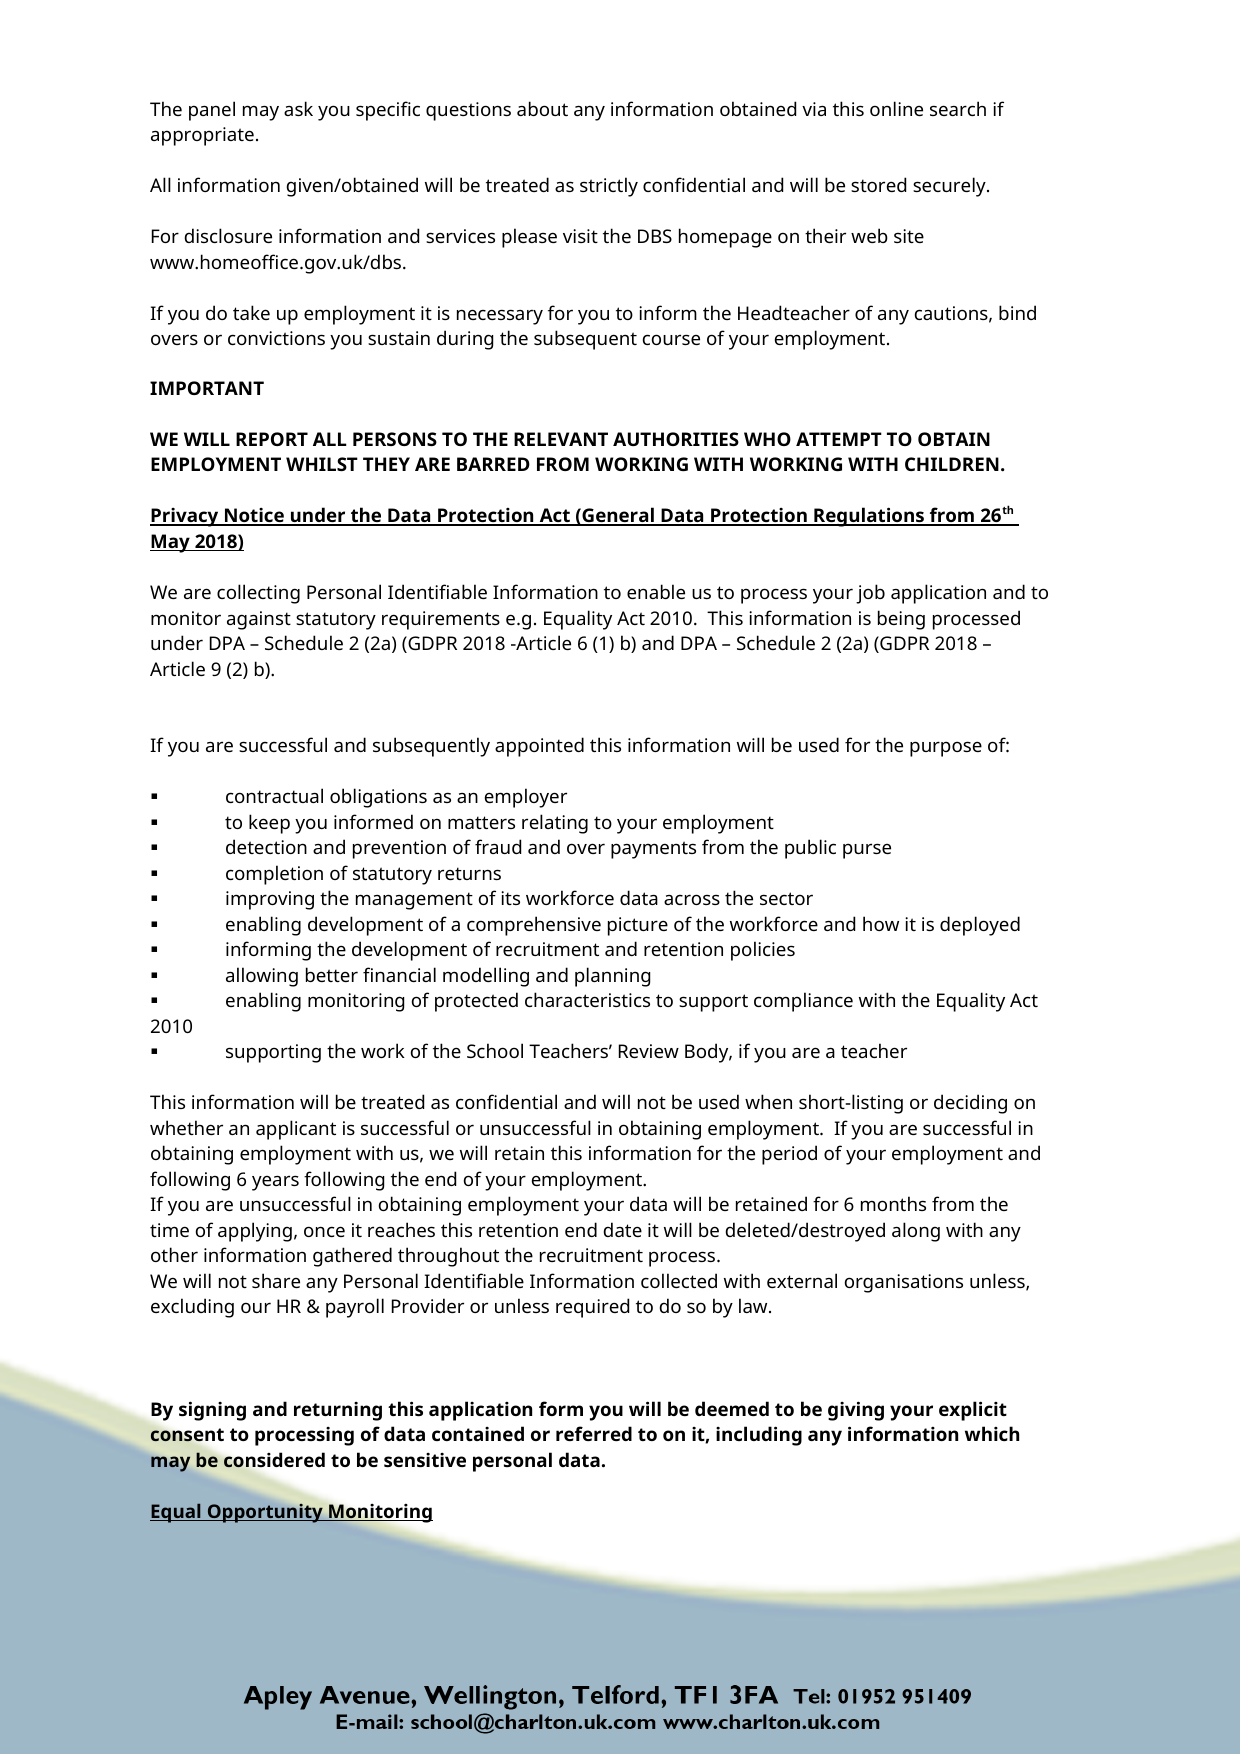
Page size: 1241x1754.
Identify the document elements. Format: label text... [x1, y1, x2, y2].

list contractual obligations as an employer [150, 783, 1051, 809]
list enabling monitoring of protected characteristics to support compliance with the Equality Act 2010 [150, 988, 1051, 1039]
text All information given/obtained will be treated as strictly confidential and will be stored securely. [150, 172, 1051, 198]
list enabling development of a comprehensive picture of the workforce and how it is deployed [150, 911, 1051, 937]
text If you are unsuccessful in obtaining employment your data will be retained for 6 months from the time of applying, once it reaches this retention end date it will be deleted/destroyed along with any other information gathered throughout the recruitment process. [150, 1192, 1051, 1268]
text WE WILL REPORT ALL PERSONS TO THE RELEVANT AUTHORITIES WHO ATTEMPT TO OBTAIN EMPLOYMENT WHILST THEY ARE BARRED FROM WORKING WITH WORKING WITH CHILDREN. [150, 426, 1051, 477]
list allowing better financial modelling and planning [150, 962, 1051, 988]
text IMPORTANT [150, 375, 1051, 401]
text If you are successful and subsequently appointed this information will be used for the purpose of: [150, 732, 1051, 758]
picture [0, 686, 1241, 1754]
text We will not share any Personal Identifiable Information collected with external organisations unless, excluding our HR & payroll Provider or unless required to do so by law. [150, 1268, 1051, 1319]
text Equal Opportunity Monitoring [150, 1498, 1051, 1523]
text By signing and returning this application form you will be deemed to be giving your explicit consent to processing of data contained or referred to on it, including any information which may be considered to be sensitive personal data. [150, 1396, 1051, 1472]
list supporting the work of the School Teachers’ Review Body, if you are a teacher [150, 1039, 1051, 1064]
text Privacy Notice under the Data Protection Act (General Data Protection Regulations from 26th May 2018) [150, 503, 1051, 554]
text The panel may ask you specific questions about any information obtained via this online search if appropriate. [150, 96, 1051, 147]
list improving the management of its workforce data across the sector [150, 886, 1051, 911]
text If you do take up employment it is necessary for you to inform the Headteacher of any cautions, bind overs or convictions you sustain during the subsequent course of your employment. [150, 300, 1051, 351]
text For disclosure information and services please visit the DBS homepage on their web site www.homeoffice.gov.uk/dbs. [150, 223, 1051, 274]
list completion of statutory returns [150, 860, 1051, 886]
list to keep you informed on matters relating to your employment [150, 809, 1051, 834]
list informing the development of recruitment and retention policies [150, 937, 1051, 962]
text We are collecting Personal Identifiable Information to enable us to process your job application and to monitor against statutory requirements e.g. Equality Act 2010. This information is being processed under DPA – Schedule 2 (2a) (GDPR 2018 -Article 6 (1) b) and DPA – Schedule 2 (2a) (GDPR 2018 – Article 9 (2) b). [150, 579, 1051, 681]
list detection and prevention of fraud and over payments from the public purse [150, 834, 1051, 860]
text This information will be treated as confidential and will not be used when short-listing or deciding on whether an applicant is successful or unsuccessful in obtaining employment. If you are successful in obtaining employment with us, we will retain this information for the period of your employment and following 6 years following the end of your employment. [150, 1090, 1051, 1192]
